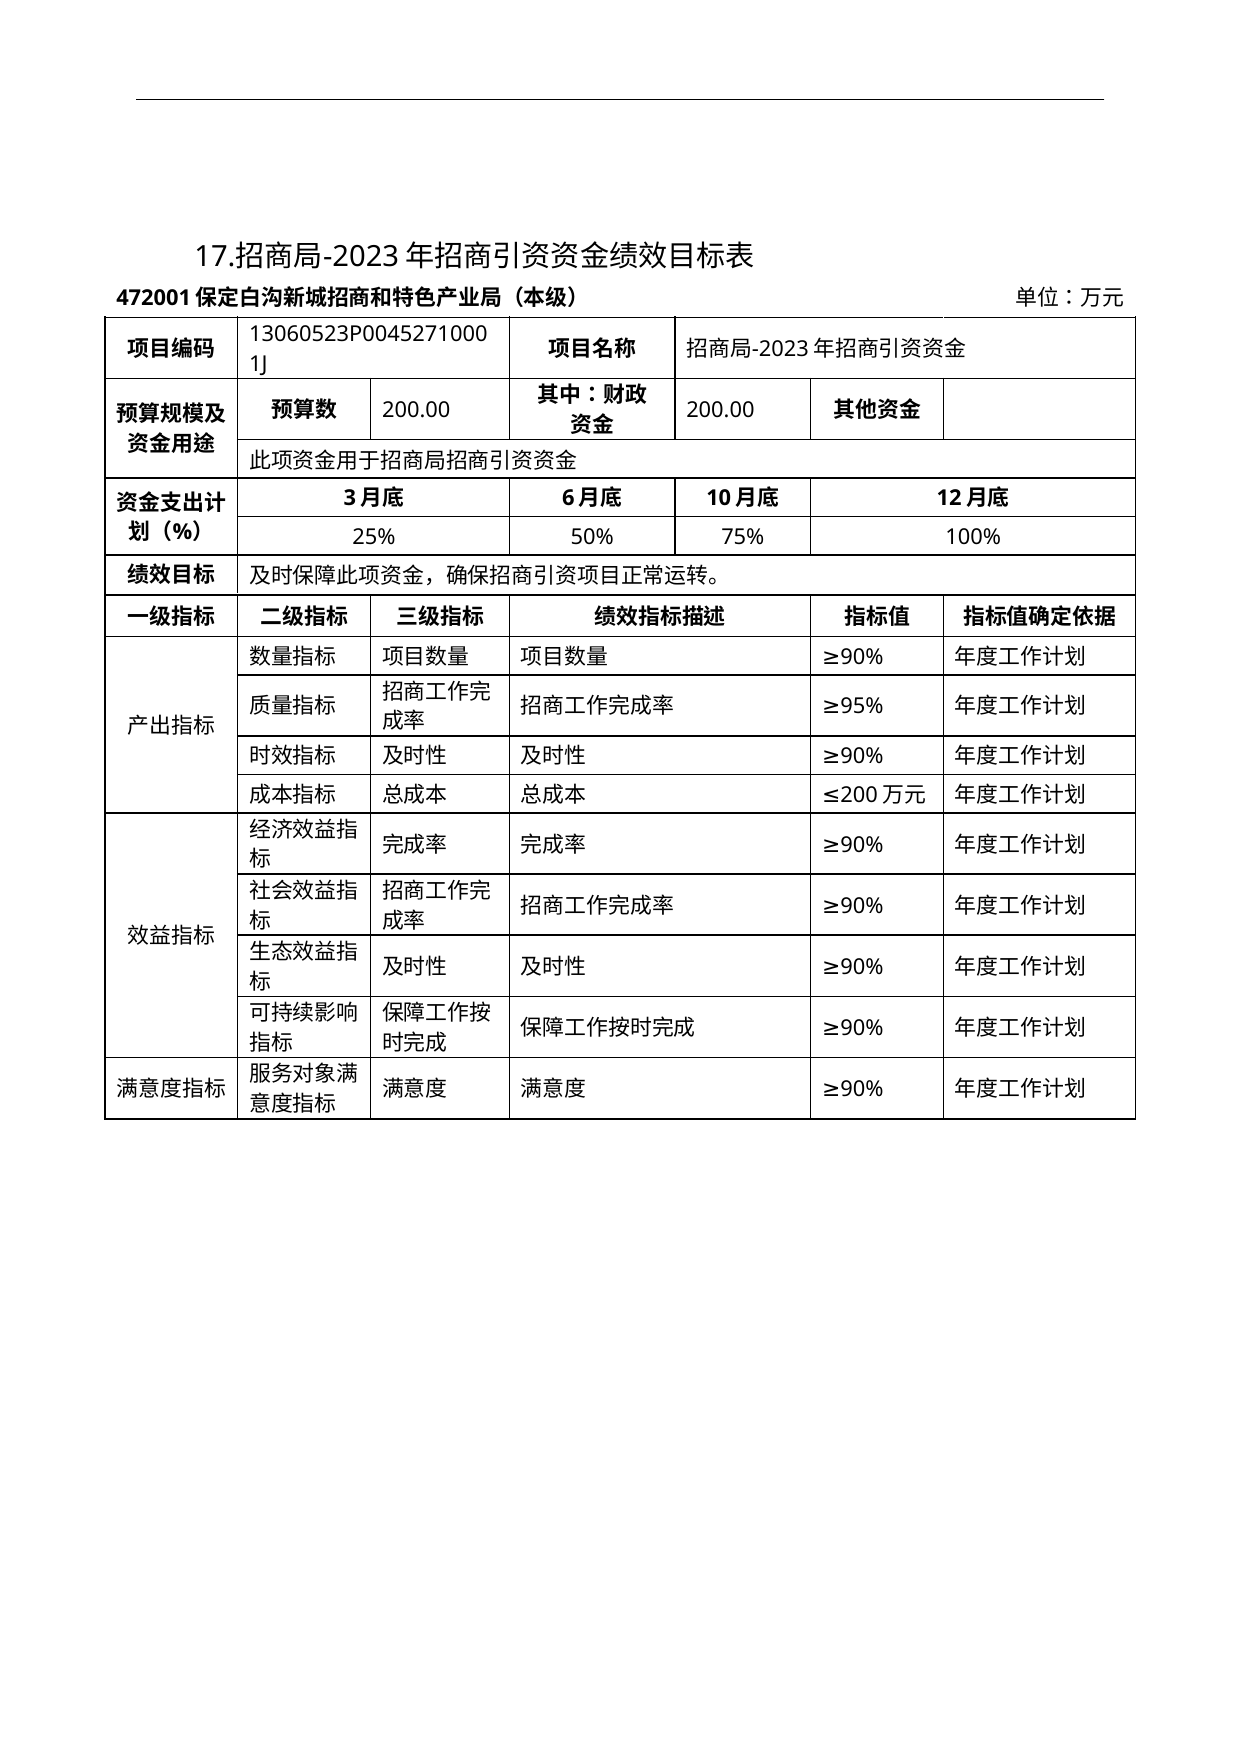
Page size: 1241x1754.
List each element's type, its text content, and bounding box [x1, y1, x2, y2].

table_cell 总成本 [510, 775, 810, 812]
table_cell 及时性 [371, 936, 509, 996]
table_cell 6月底 [510, 479, 674, 516]
table_header 一级指标 [106, 596, 237, 636]
table_cell ≥90% [811, 936, 943, 996]
table_cell ≤200万元 [811, 775, 943, 812]
table_cell [944, 379, 1135, 439]
table_header 指标值 [811, 596, 943, 636]
table_cell 及时性 [510, 737, 810, 774]
table_cell ≥90% [811, 814, 943, 873]
table_cell 产出指标 [106, 637, 237, 812]
table_cell 50% [510, 517, 674, 554]
table_cell 预算规模及资金用途 [106, 379, 237, 477]
table_header 指标值确定依据 [944, 596, 1135, 636]
table_header 单位：万元 [944, 277, 1135, 316]
table_header 472001保定白沟新城招商和特色产业局（本级） [106, 277, 943, 316]
table_cell 质量指标 [238, 676, 370, 735]
table_cell ≥90% [811, 637, 943, 674]
table_header 二级指标 [238, 596, 370, 636]
table_cell 200.00 [371, 379, 509, 439]
text 17.招商局-2023年招商引资资金绩效目标表 [136, 235, 1104, 275]
table_cell 项目编码 [106, 318, 237, 378]
table_cell 3月底 [238, 479, 509, 516]
table_cell 100% [811, 517, 1135, 554]
table_cell 可持续影响指标 [238, 997, 370, 1057]
table_cell 完成率 [510, 814, 810, 873]
table_cell 经济效益指标 [238, 814, 370, 873]
table_cell 年度工作计划 [944, 1058, 1135, 1118]
table_cell 年度工作计划 [944, 814, 1135, 873]
table_cell 年度工作计划 [944, 775, 1135, 812]
table_cell 招商工作完成率 [510, 676, 810, 735]
table_cell 预算数 [238, 379, 370, 439]
table_cell 及时性 [371, 737, 509, 774]
table_cell 及时保障此项资金，确保招商引资项目正常运转。 [238, 556, 1135, 592]
table_cell 服务对象满意度指标 [238, 1058, 370, 1118]
table_cell 200.00 [676, 379, 810, 439]
table_cell 保障工作按时完成 [510, 997, 810, 1057]
table_cell 完成率 [371, 814, 509, 873]
table_cell 满意度指标 [106, 1058, 237, 1118]
table_cell 此项资金用于招商局招商引资资金 [238, 440, 1135, 477]
table_cell 10月底 [676, 479, 810, 516]
table_cell 25% [238, 517, 509, 554]
table_cell ≥95% [811, 676, 943, 735]
table_cell 项目数量 [510, 637, 810, 674]
table_cell 12月底 [811, 479, 1135, 516]
table_cell 年度工作计划 [944, 997, 1135, 1057]
table_cell 13060523P00452710001J [238, 318, 509, 378]
table_cell 项目名称 [510, 318, 674, 378]
table_cell 其中：财政 资金 [510, 379, 674, 439]
table_cell 生态效益指标 [238, 936, 370, 996]
table_cell 75% [676, 517, 810, 554]
table_cell 社会效益指标 [238, 875, 370, 934]
table_cell 项目数量 [371, 637, 509, 674]
table_cell 年度工作计划 [944, 936, 1135, 996]
table_cell 年度工作计划 [944, 737, 1135, 774]
table_cell 年度工作计划 [944, 676, 1135, 735]
table_cell 招商工作完成率 [371, 676, 509, 735]
table_cell 招商工作完成率 [371, 875, 509, 934]
table_cell 满意度 [371, 1058, 509, 1118]
table_cell ≥90% [811, 997, 943, 1057]
table_cell 成本指标 [238, 775, 370, 812]
table_cell ≥90% [811, 737, 943, 774]
table_cell 保障工作按时完成 [371, 997, 509, 1057]
table_header 三级指标 [371, 596, 509, 636]
table_cell 时效指标 [238, 737, 370, 774]
table_cell ≥90% [811, 1058, 943, 1118]
table_header 绩效指标描述 [510, 596, 810, 636]
table_cell 数量指标 [238, 637, 370, 674]
table_cell 总成本 [371, 775, 509, 812]
table_cell 满意度 [510, 1058, 810, 1118]
table_cell 绩效目标 [106, 556, 237, 592]
table_cell 资金支出计划（%） [106, 479, 237, 554]
table_cell 招商工作完成率 [510, 875, 810, 934]
table_cell 其他资金 [811, 379, 943, 439]
table_cell 效益指标 [106, 814, 237, 1057]
table_cell ≥90% [811, 875, 943, 934]
table_cell 招商局-2023年招商引资资金 [676, 318, 1135, 378]
table_cell 及时性 [510, 936, 810, 996]
table_cell 年度工作计划 [944, 637, 1135, 674]
table_cell 年度工作计划 [944, 875, 1135, 934]
